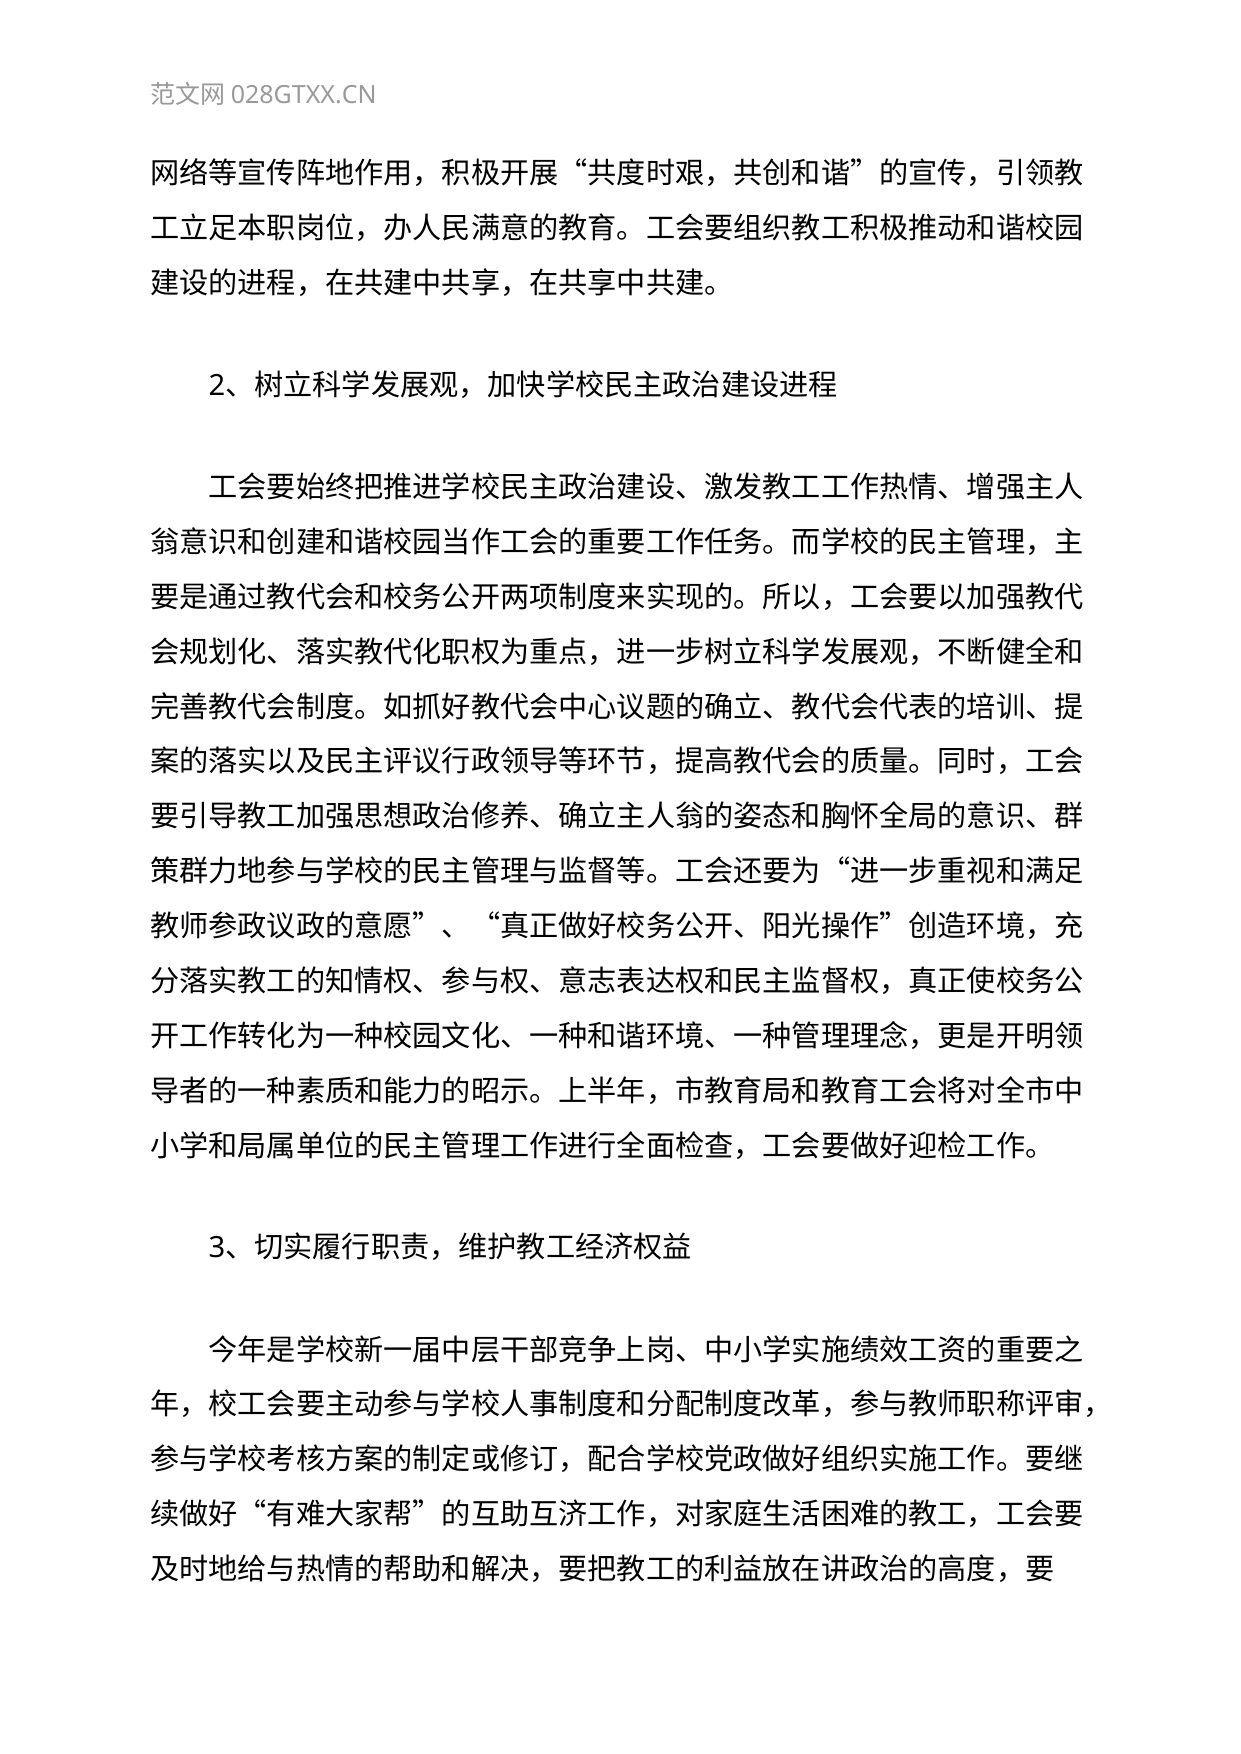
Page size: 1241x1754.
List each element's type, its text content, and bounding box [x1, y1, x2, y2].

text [150, 150, 1090, 302]
text 工会要始终把推进学校民主政治建设、激发教工工作热情、增强主人翁意识和创建和谐校园当作工会的重要工作任务。而学校的民主管理，主要是通过教代会和校务公开两项制度来实现的。所以，工会要以加强教代会规划化、落实教代化职权为重点，进一步树立科学发展观，不断健全和完善教代会制度。如抓好教代会中心议题的确立、教代会代表的培训、提案的落实以及民主评议行政领导等环节，提高教代会的质量。同时，工会要引导教工加强思想政治修养、确立主人翁的姿态和胸怀全局的意识、群策群力地参与学校的民主管理与监督等。工会还要为“进一步重视和满足教师参政议政的意愿”、“真正做好校务公开、阳光操作”创造环境，充分落实教工的知情权、参与权、意志表达权和民主监督权，真正使校务公开工作转化为一种校园文化、一种和谐环境、一种管理理念，更是开明领导者的一种素质和能力的昭示。上半年，市教育局和教育工会将对全市中小学和局属单位的民主管理工作进行全面检查，工会要做好迎检工作。 [150, 463, 1090, 1164]
text 2、树立科学发展观，加快学校民主政治建设进程 [150, 362, 1090, 404]
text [150, 1326, 1090, 1588]
text 3、切实履行职责，维护教工经济权益 [150, 1224, 1090, 1266]
